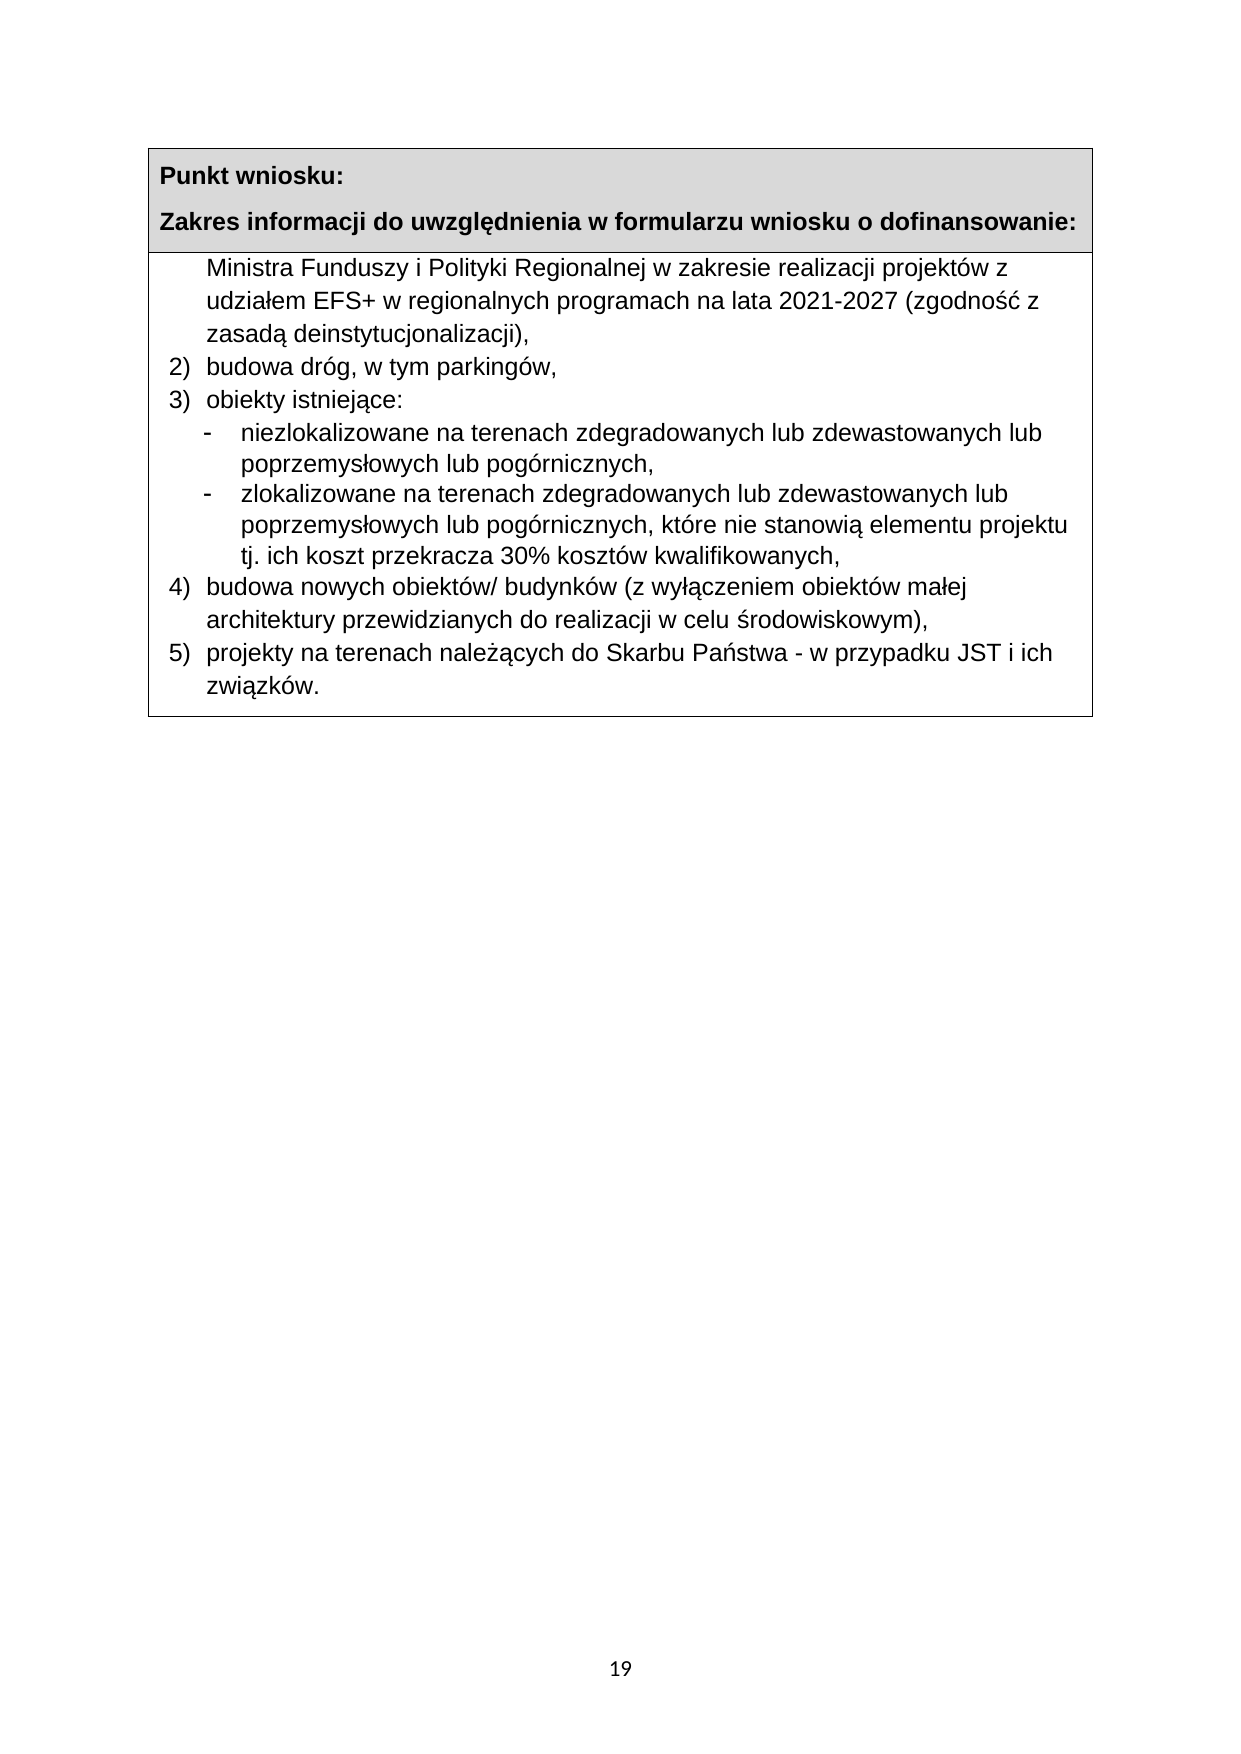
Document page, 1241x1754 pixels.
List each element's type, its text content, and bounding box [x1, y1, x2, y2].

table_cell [149, 253, 1092, 716]
table_header Punkt wniosku: Zakres informacji do uwzględnienia w formularzu wniosku o dofinansowanie: [149, 149, 1092, 252]
